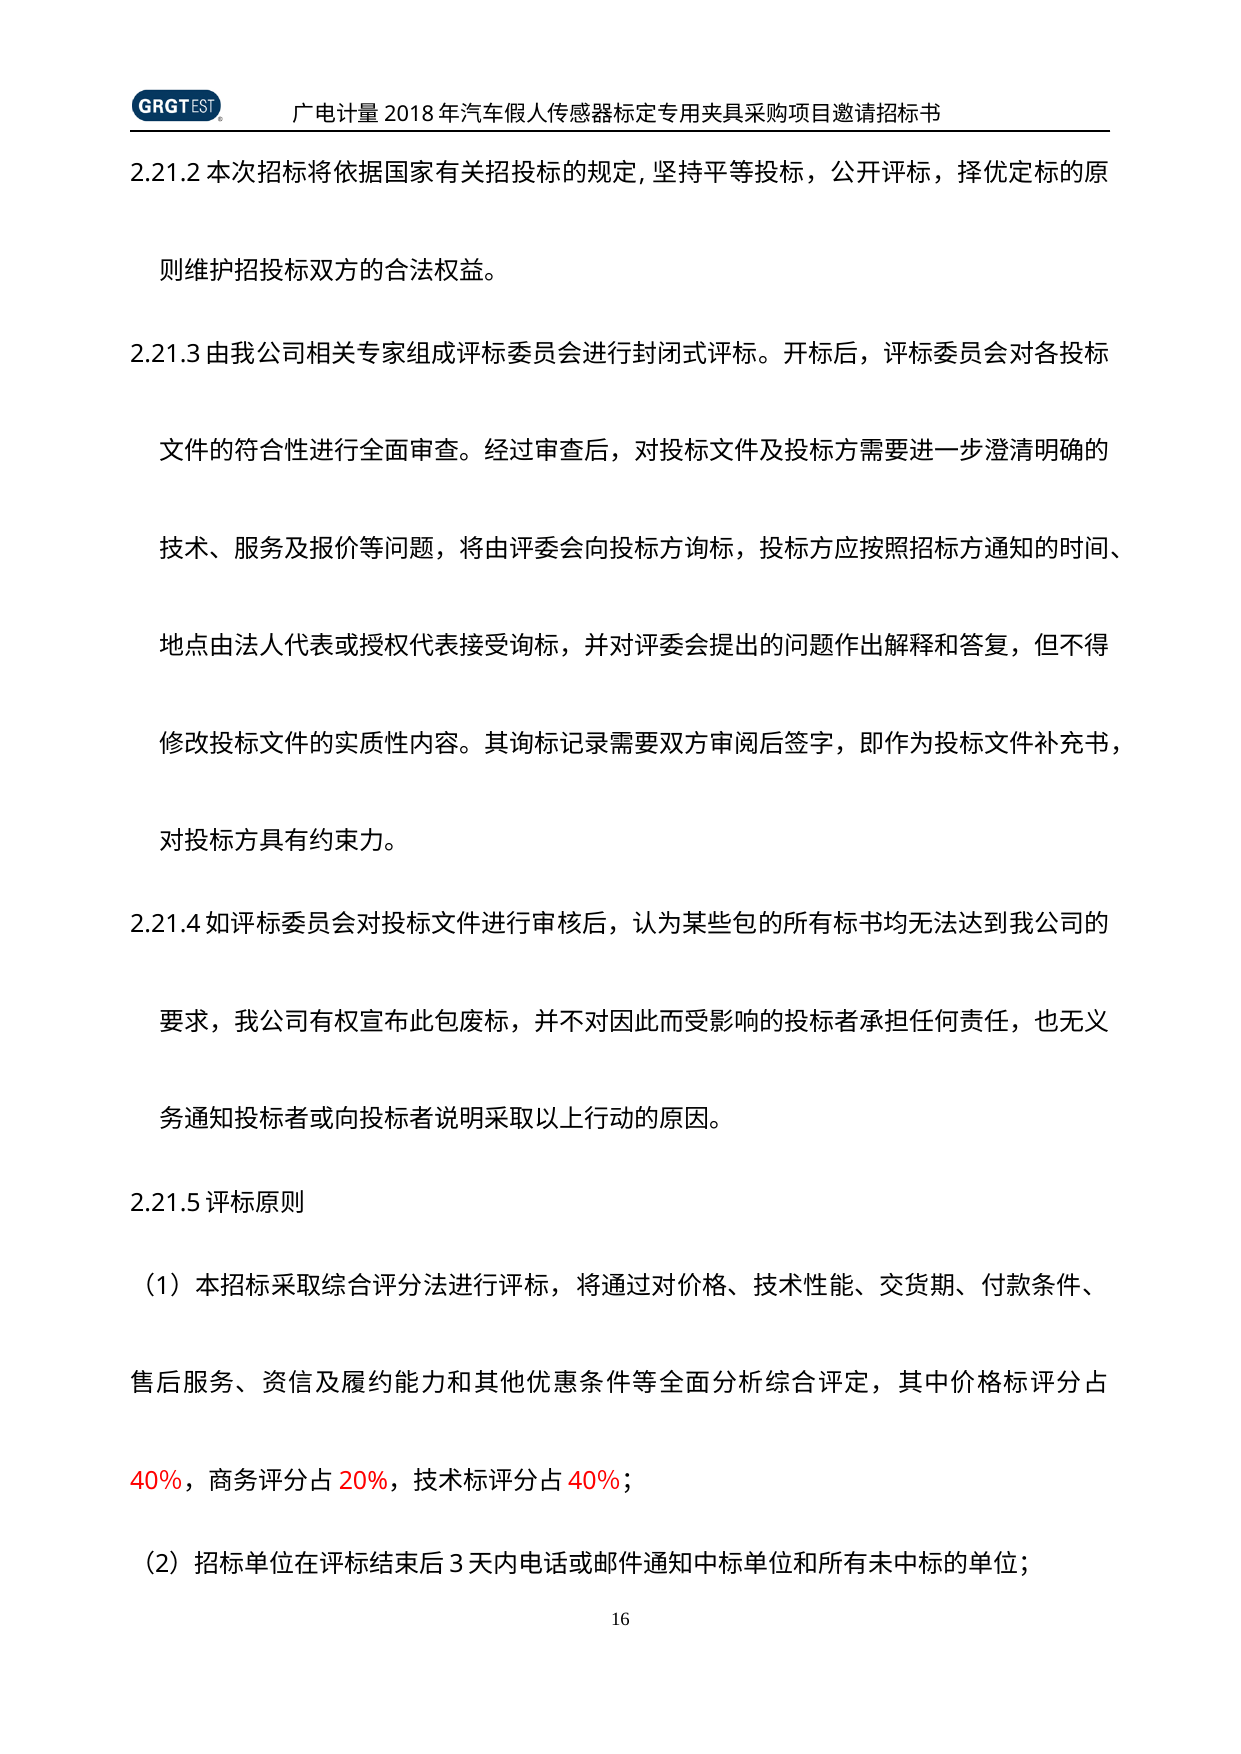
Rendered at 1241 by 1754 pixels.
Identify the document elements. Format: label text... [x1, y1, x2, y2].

text （1）本招标采取综合评分法进行评标，将通过对价格、技术性能、交货期、付款条件、售后服务、资信及履约能力和其他优惠条件等全面分析综合评定，其中价格标评分占40％，商务评分占20%，技术标评分占40％； [130, 1251, 1108, 1511]
picture [129, 88, 224, 122]
text 2.21.2本次招标将依据国家有关招投标的规定, 坚持平等投标，公开评标，择优定标的原则维护招投标双方的合法权益。 [130, 138, 1110, 301]
text （2）招标单位在评标结束后3天内电话或邮件通知中标单位和所有未中标的单位； [130, 1529, 1108, 1594]
text 2.21.4如评标委员会对投标文件进行审核后，认为某些包的所有标书均无法达到我公司的要求，我公司有权宣布此包废标，并不对因此而受影响的投标者承担任何责任，也无义务通知投标者或向投标者说明采取以上行动的原因。 [130, 889, 1110, 1149]
text 2.21.3由我公司相关专家组成评标委员会进行封闭式评标。开标后，评标委员会对各投标文件的符合性进行全面审查。经过审查后，对投标文件及投标方需要进一步澄清明确的技术、服务及报价等问题，将由评委会向投标方询标，投标方应按照招标方通知的时间、地点由法人代表或授权代表接受询标，并对评委会提出的问题作出解释和答复，但不得修改投标文件的实质性内容。其询标记录需要双方审阅后签字，即作为投标文件补充书，对投标方具有约束力。 [130, 319, 1110, 871]
text 2.21.5评标原则 [130, 1168, 1108, 1233]
